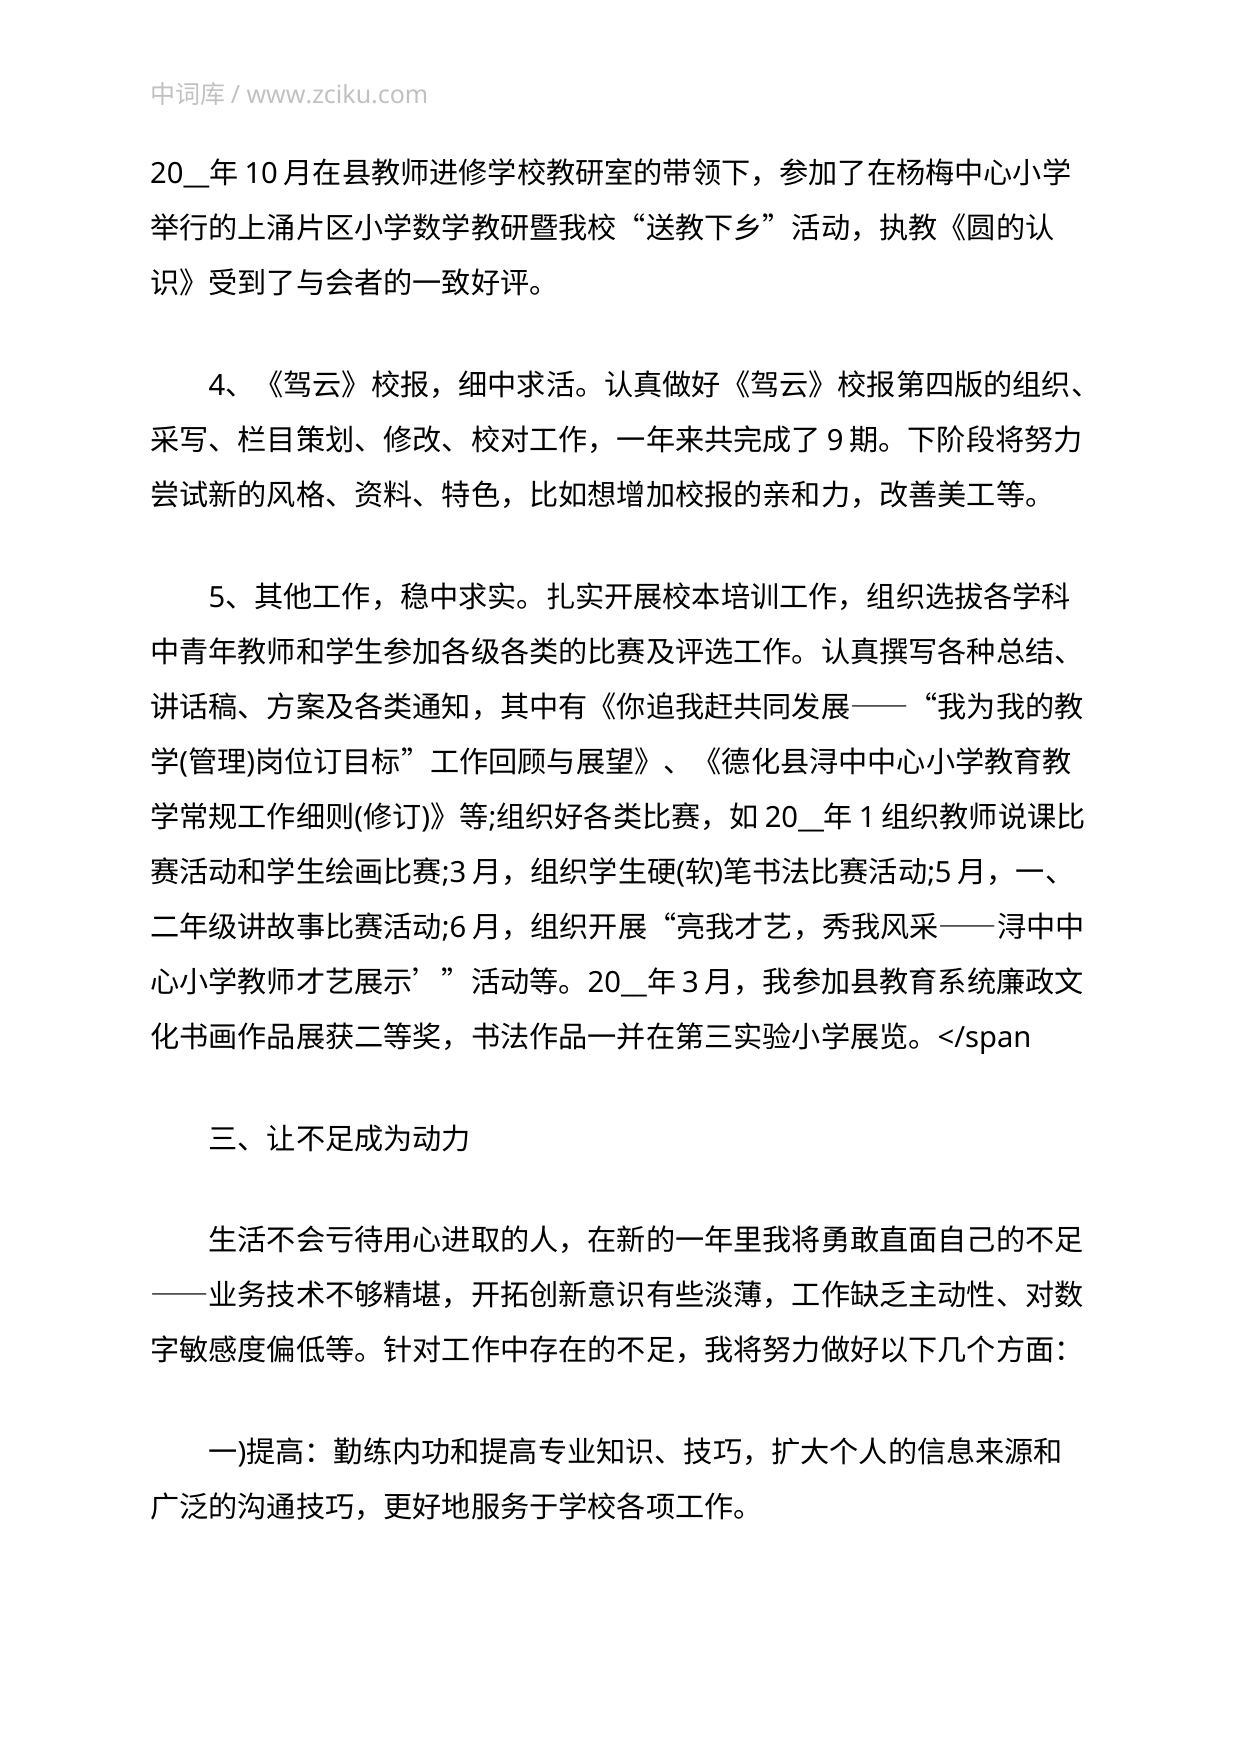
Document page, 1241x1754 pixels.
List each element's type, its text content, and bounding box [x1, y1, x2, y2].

text 三、让不足成为动力 [150, 1115, 1090, 1157]
text 生活不会亏待用心进取的人，在新的一年里我将勇敢直面自己的不足——业务技术不够精堪，开拓创新意识有些淡薄，工作缺乏主动性、对数字敏感度偏低等。针对工作中存在的不足，我将努力做好以下几个方面： [150, 1217, 1090, 1369]
text 一)提高：勤练内功和提高专业知识、技巧，扩大个人的信息来源和广泛的沟通技巧，更好地服务于学校各项工作。 [150, 1428, 1090, 1526]
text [150, 150, 1090, 302]
text 5、其他工作，稳中求实。扎实开展校本培训工作，组织选拔各学科中青年教师和学生参加各级各类的比赛及评选工作。认真撰写各种总结、讲话稿、方案及各类通知，其中有《你追我赶共同发展——“我为我的教学(管理)岗位订目标”工作回顾与展望》、《德化县浔中中心小学教育教学常规工作细则(修订)》等;组织好各类比赛，如20__年1组织教师说课比赛活动和学生绘画比赛;3月，组织学生硬(软)笔书法比赛活动;5月，一、二年级讲故事比赛活动;6月，组织开展“亮我才艺，秀我风采——浔中中心小学教师才艺展示’”活动等。20__年3月，我参加县教育系统廉政文化书画作品展获二等奖，书法作品一并在第三实验小学展览。</span [150, 573, 1090, 1056]
text 4、《驾云》校报，细中求活。认真做好《驾云》校报第四版的组织、采写、栏目策划、修改、校对工作，一年来共完成了9期。下阶段将努力尝试新的风格、资料、特色，比如想增加校报的亲和力，改善美工等。 [150, 362, 1090, 514]
